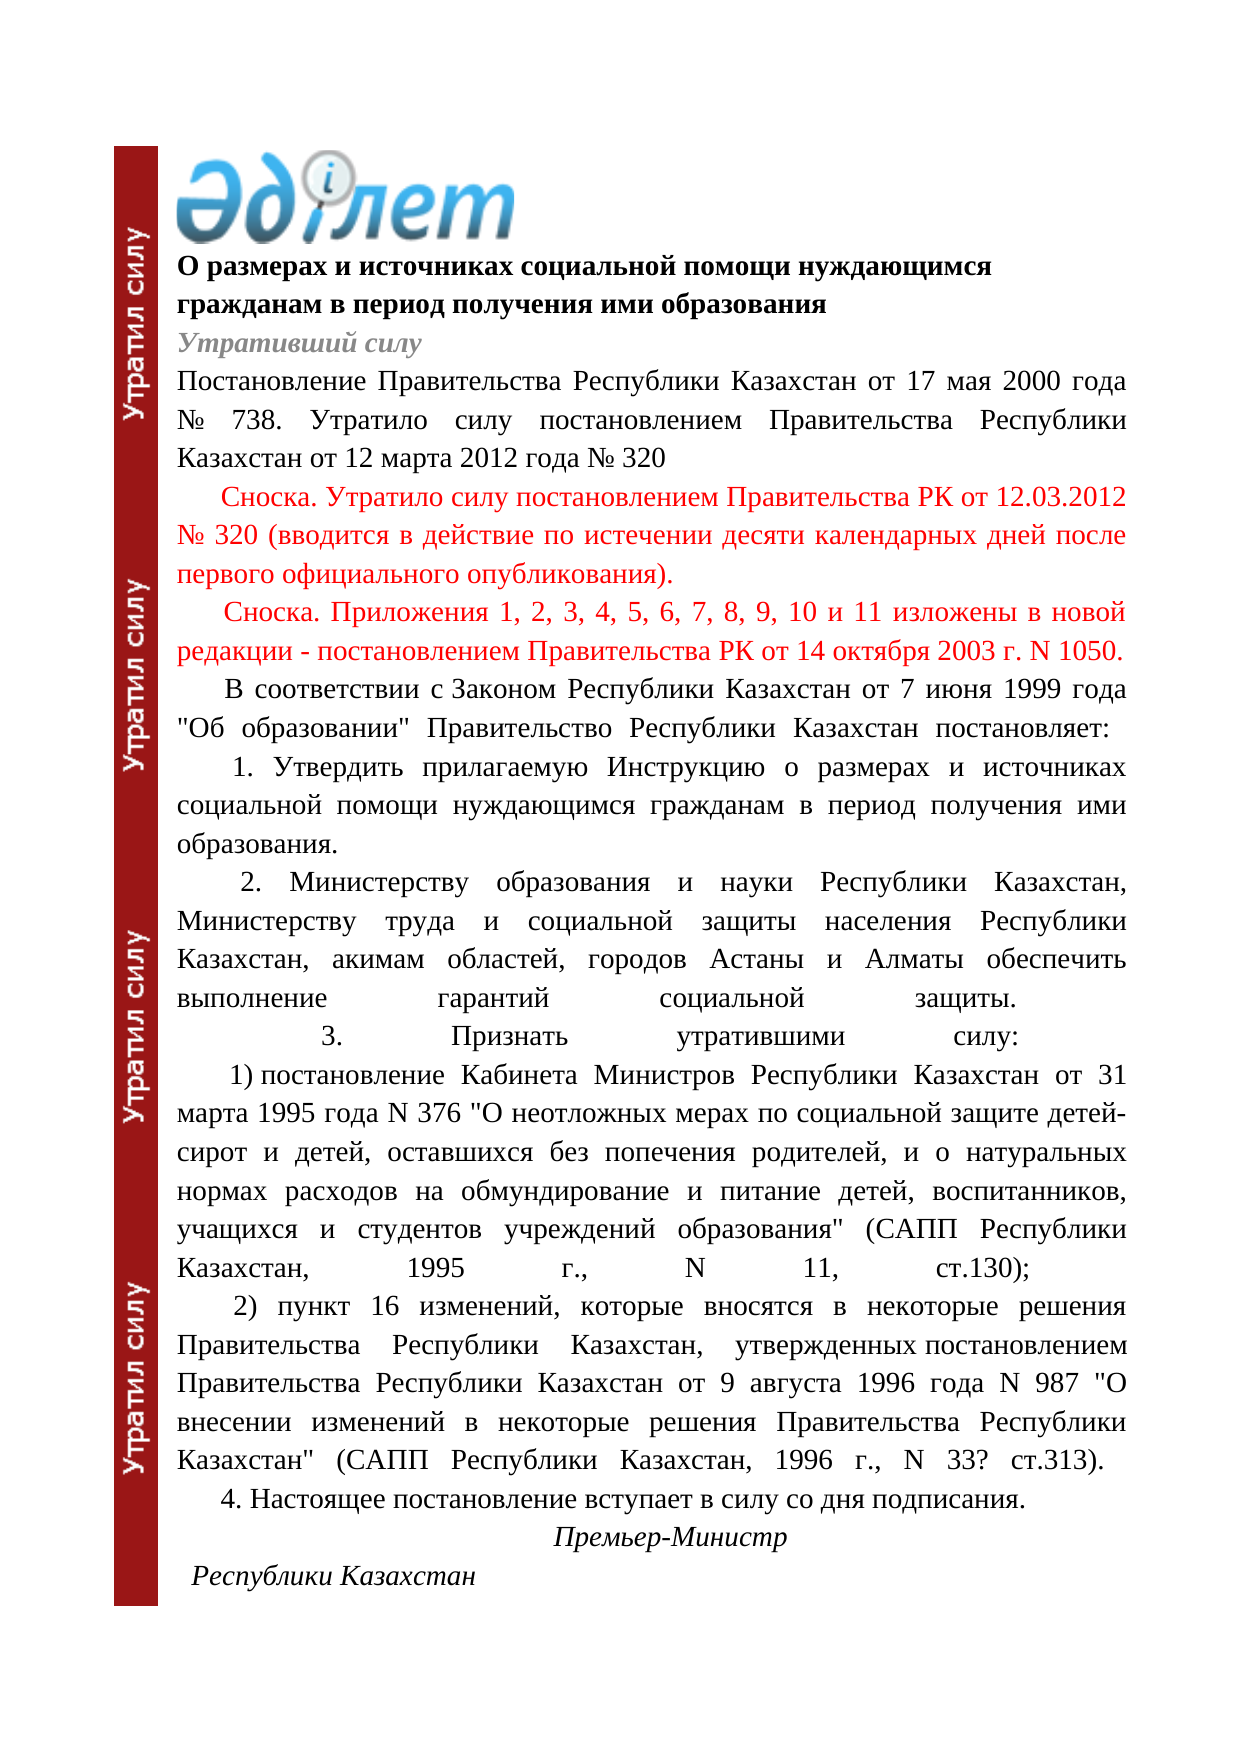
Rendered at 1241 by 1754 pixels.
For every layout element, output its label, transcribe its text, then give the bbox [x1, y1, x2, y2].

picture [114, 474, 158, 479]
picture [114, 358, 158, 363]
picture [114, 667, 158, 672]
text Сноска. Утратило силу постановлением Правительства РК от 12.03.2012 № 320 (вводится в действие по истечении десяти календарных дней после первого официального опубликования). [112, 479, 1128, 589]
text Сноска. Приложения 1, 2, 3, 4, 5, 6, 7, 8, 9, 10 и 11 изложены в новой редакции - постановлением Правительства РК от 14 октября 2003 г. N 1050. [112, 594, 1128, 667]
picture [114, 146, 158, 248]
text Утративший силу [112, 325, 1128, 358]
picture [114, 320, 158, 325]
picture [114, 589, 158, 594]
text О размерах и источниках социальной помощи нуждающимся гражданам в период получения ими образования [112, 248, 1128, 320]
text Премьер-Министр Республики Казахстан [112, 1519, 1128, 1592]
text Постановление Правительства Республики Казахстан от 17 мая 2000 года № 738. Утратило силу постановлением Правительства Республики Казахстан от 12 марта 2012 года № 320 [112, 363, 1128, 474]
picture [176, 150, 515, 244]
picture [114, 1592, 158, 1606]
text В соответствии с Законом Республики Казахстан от 7 июня 1999 года "Об образовании" Правительство Республики Казахстан постановляет: 1. Утвердить прилагаемую Инструкцию о размерах и источниках социальной помощи нуждающимся гражданам в период получения ими образования. 2. Министерству образования и науки Республики Казахстан, Министерству труда и социальной защиты населения Республики Казахстан, акимам областей, городов Астаны и Алматы обеспечить выполнение гарантий социальной защиты. 3. Признать утратившими силу: 1) постановление Кабинета Министров Республики Казахстан от 31 марта 1995 года N 376 "О неотложных мерах по социальной защите детей-сирот и детей, оставшихся без попечения родителей, и о натуральных нормах расходов на обмундирование и питание детей, воспитанников, учащихся и студентов учреждений образования" (САПП Республики Казахстан, 1995 г., N 11, ст.130); 2) пункт 16 изменений, которые вносятся в некоторые решения Правительства Республики Казахстан, утвержденных постановлением Правительства Республики Казахстан от 9 августа 1996 года N 987 "О внесении изменений в некоторые решения Правительства Республики Казахстан" (САПП Республики Казахстан, 1996 г., N 33? ст.313). 4. Настоящее постановление вступает в силу со дня подписания. [112, 672, 1128, 1514]
picture [114, 1514, 158, 1519]
